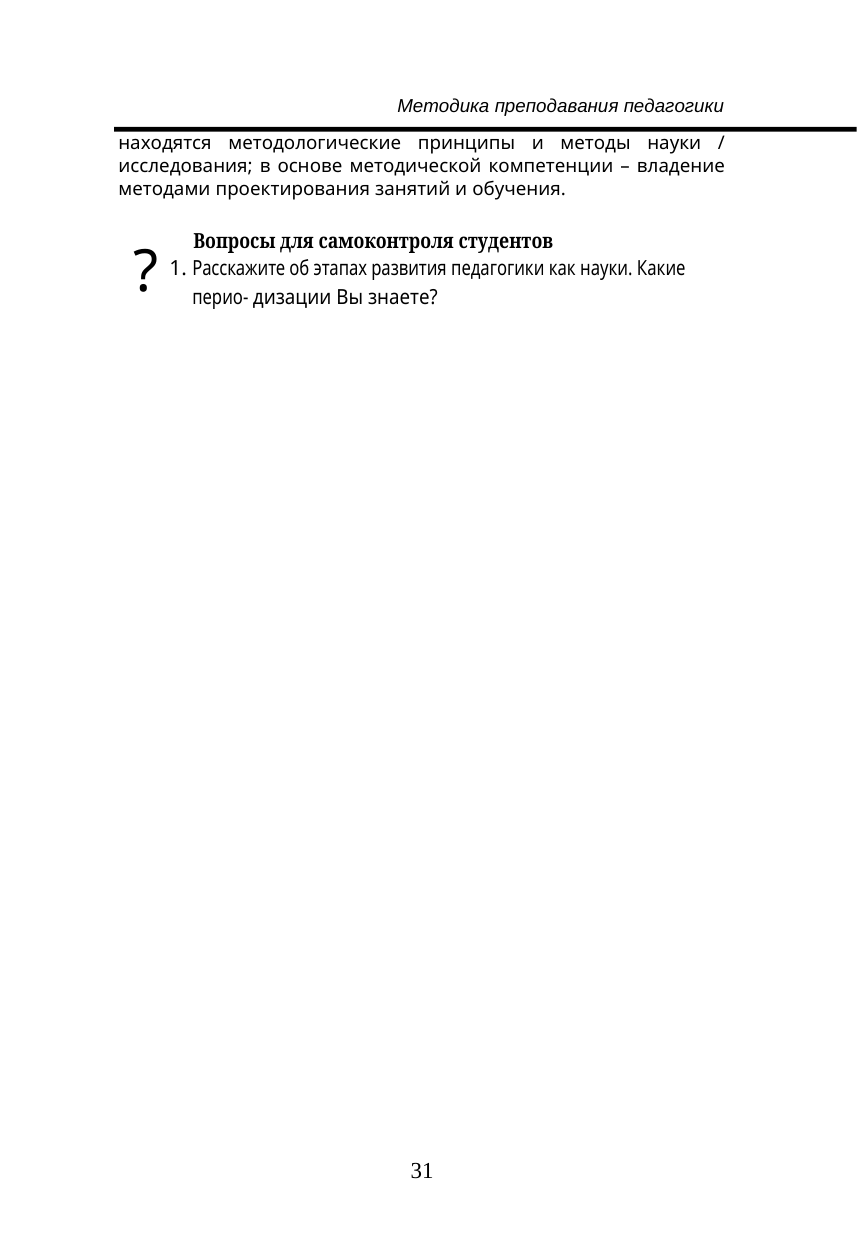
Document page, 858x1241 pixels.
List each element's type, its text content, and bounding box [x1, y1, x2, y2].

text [118, 131, 725, 201]
list Расскажите об этапах развития педагогики как науки. Какие перио- дизации Вы знаете? [169, 253, 725, 310]
text Вопросы для самоконтроля студентов [193, 229, 857, 253]
